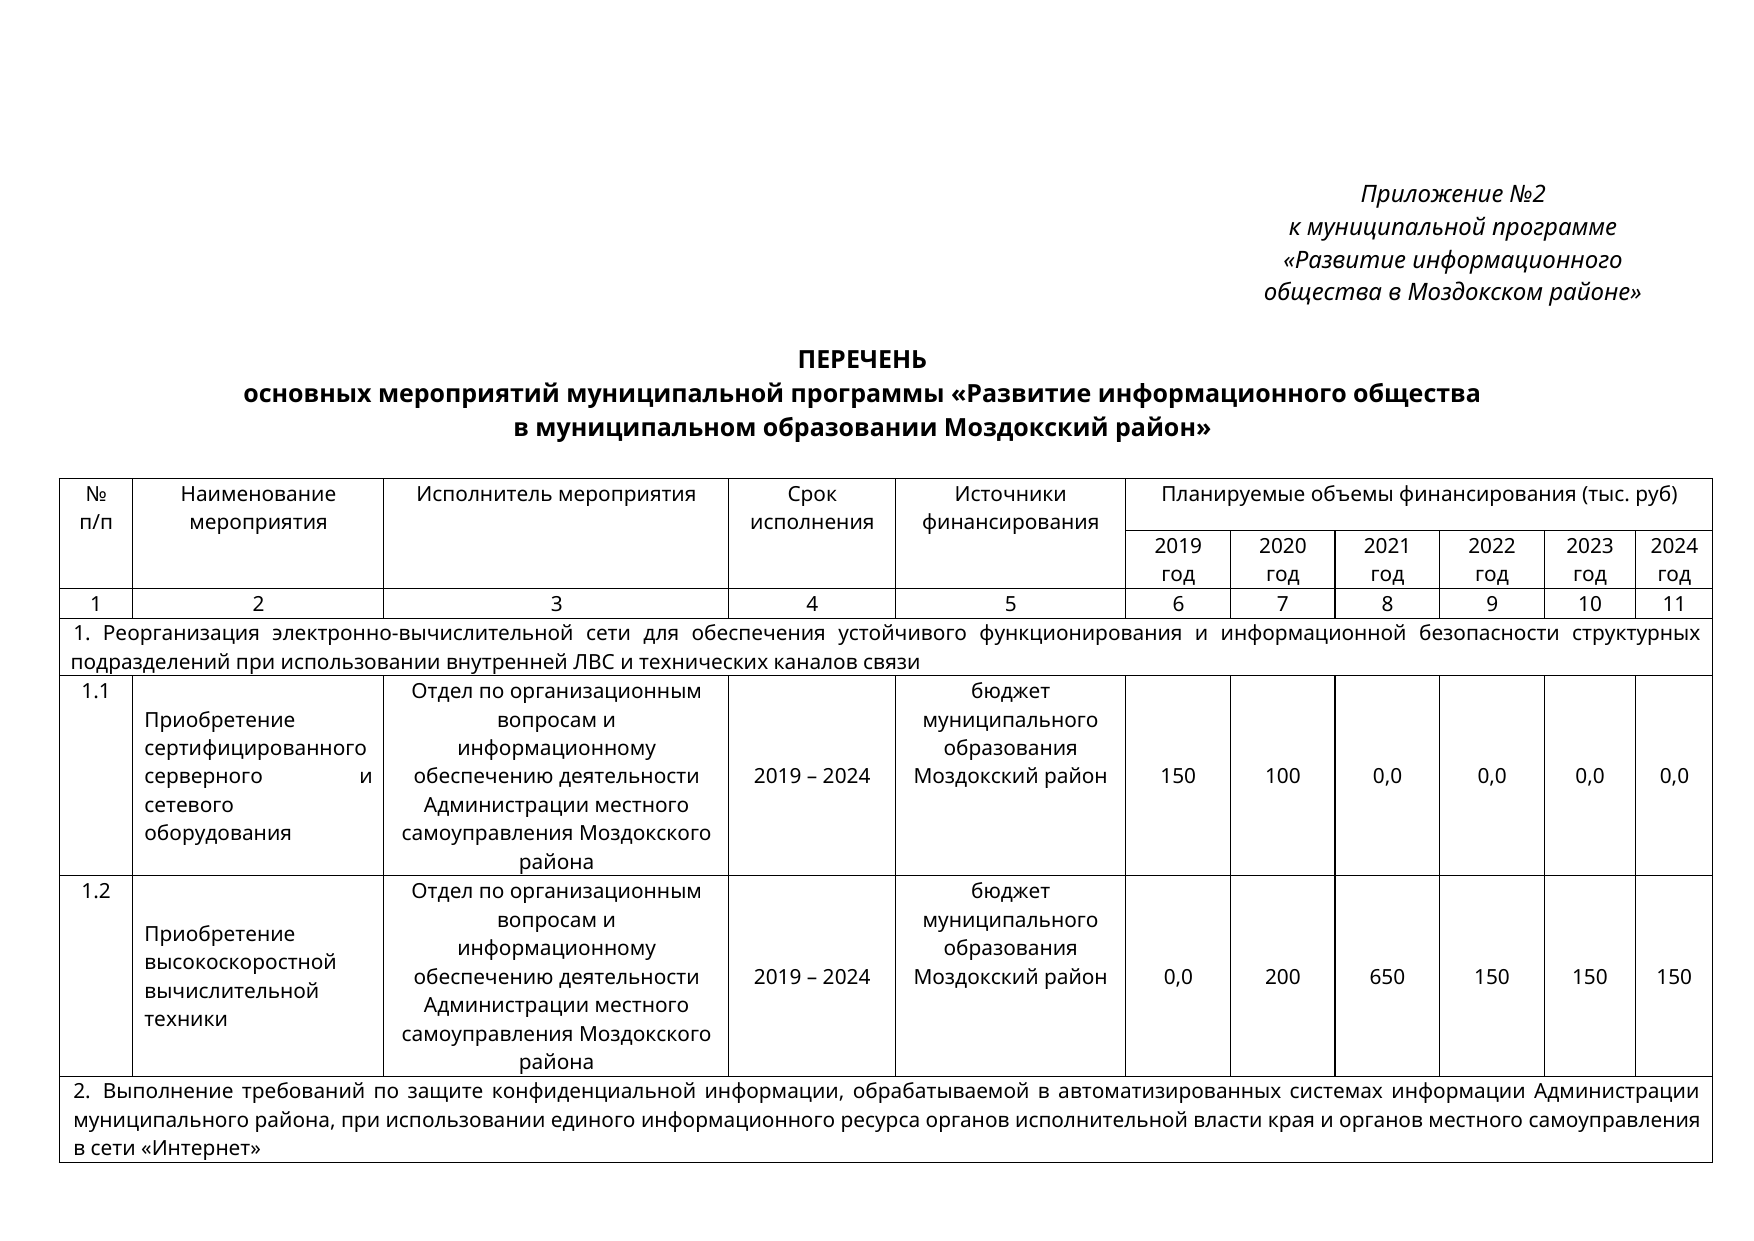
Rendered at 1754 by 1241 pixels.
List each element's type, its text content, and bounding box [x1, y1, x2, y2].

table_cell Выполнение требований по защите конфиденциальной информации, обрабатываемой в автоматизированных системах информации Администрации муниципального района, при использовании единого информационного ресурса органов исполнительной власти края и органов местного самоуправления в сети «Интернет» [60, 1077, 1712, 1162]
table_cell бюджет муниципального образования Моздокский район [896, 676, 1125, 875]
text общества в Моздокском районе» [1240, 275, 1665, 308]
text Приложение №2 [1240, 177, 1665, 210]
table_cell 150 [1126, 676, 1230, 875]
table_cell 150 [1440, 876, 1544, 1076]
table_header Источники финансирования [896, 479, 1125, 588]
table_cell 9 [1440, 589, 1544, 617]
text основных мероприятий муниципальной программы «Развитие информационного общества [59, 376, 1665, 410]
table_cell 2024 год [1636, 531, 1712, 588]
table_cell 6 [1126, 589, 1230, 617]
table_cell 650 [1336, 876, 1439, 1076]
table_cell 7 [1231, 589, 1334, 617]
table_cell 2019 – 2024 [729, 876, 895, 1076]
table_header Срок исполнения [729, 479, 895, 588]
table_cell 3 [384, 589, 728, 617]
table_cell 2020 год [1231, 531, 1334, 588]
table_cell 200 [1231, 876, 1334, 1076]
table_header № п/п [60, 479, 132, 588]
table_cell 2023 год [1545, 531, 1635, 588]
table_cell Реорганизация электронно-вычислительной сети для обеспечения устойчивого функционирования и информационной безопасности структурных подразделений при использовании внутренней ЛВС и технических каналов связи [60, 619, 1712, 675]
table_cell 2019 год [1126, 531, 1230, 588]
table_cell 5 [896, 589, 1125, 617]
table_header Исполнитель мероприятия [384, 479, 728, 588]
table_cell 11 [1636, 589, 1712, 617]
table_cell 1.2 [60, 876, 132, 1076]
table_cell 2022 год [1440, 531, 1544, 588]
table_cell 150 [1545, 876, 1635, 1076]
table_cell 100 [1231, 676, 1334, 875]
text «Развитие информационного [1240, 242, 1665, 275]
table_cell 0,0 [1545, 676, 1635, 875]
table_cell Отдел по организационным вопросам и информационному обеспечению деятельности Администрации местного самоуправления Моздокского района [384, 876, 728, 1076]
table_cell 10 [1545, 589, 1635, 617]
table_header Наименование мероприятия [133, 479, 383, 588]
table_cell Приобретение сертифицированного серверного и сетевого оборудования [133, 676, 383, 875]
table_cell 1 [60, 589, 132, 617]
table_cell 0,0 [1636, 676, 1712, 875]
table_cell 0,0 [1126, 876, 1230, 1076]
table_cell 8 [1336, 589, 1439, 617]
text ПЕРЕЧЕНЬ [59, 342, 1665, 376]
table_cell 150 [1636, 876, 1712, 1076]
table_cell 2 [133, 589, 383, 617]
table_cell 0,0 [1440, 676, 1544, 875]
table_header Планируемые объемы финансирования (тыс. руб) [1126, 479, 1712, 530]
table_cell 2019 – 2024 [729, 676, 895, 875]
table_cell 0,0 [1336, 676, 1439, 875]
text в муниципальном образовании Моздокский район» [59, 410, 1665, 444]
table_cell Приобретение высокоскоростной вычислительной техники [133, 876, 383, 1076]
text к муниципальной программе [1240, 210, 1665, 242]
table_cell Отдел по организационным вопросам и информационному обеспечению деятельности Администрации местного самоуправления Моздокского района [384, 676, 728, 875]
table_cell бюджет муниципального образования Моздокский район [896, 876, 1125, 1076]
table_cell 1.1 [60, 676, 132, 875]
table_cell 2021 год [1336, 531, 1439, 588]
table_cell 4 [729, 589, 895, 617]
